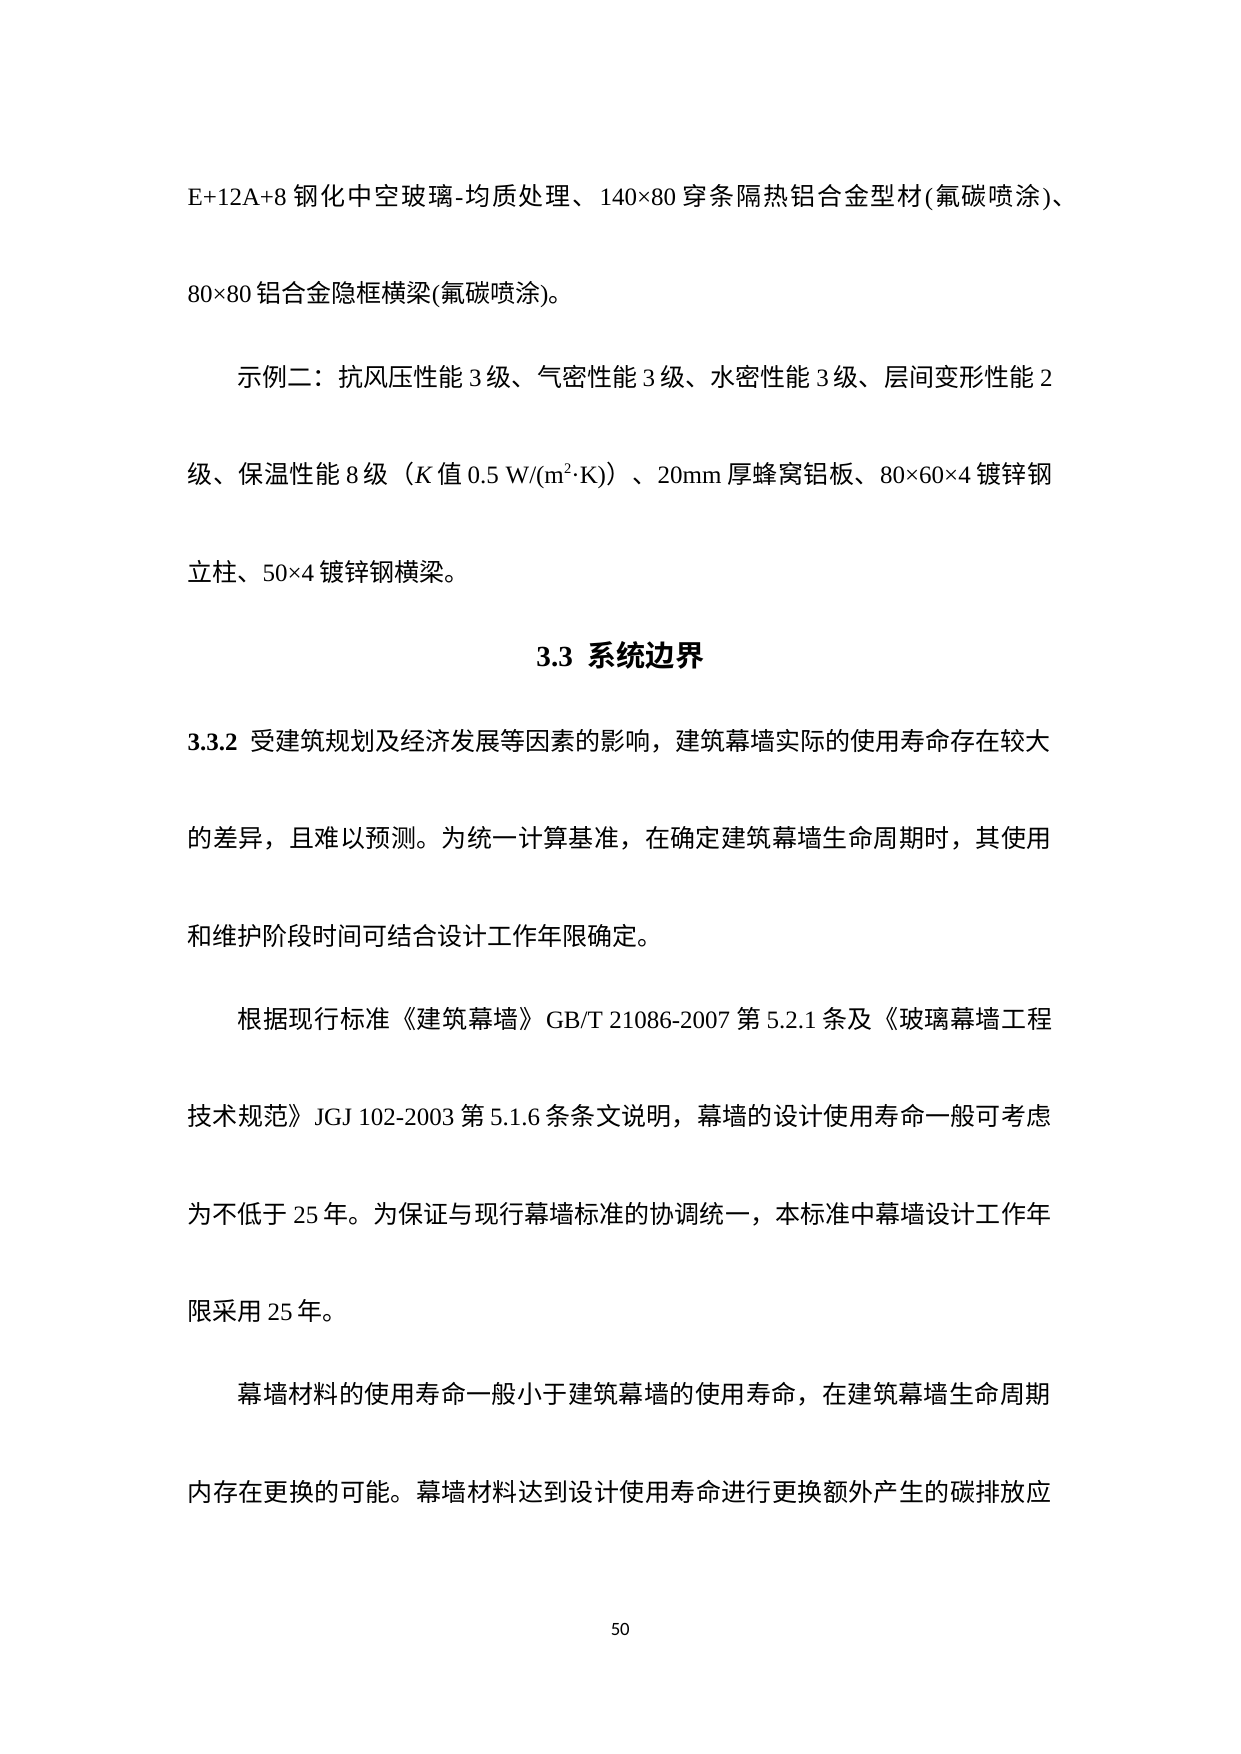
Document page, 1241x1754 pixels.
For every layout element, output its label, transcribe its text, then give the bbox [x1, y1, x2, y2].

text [187, 1361, 1053, 1523]
text 3.3.2 受建筑规划及经济发展等因素的影响，建筑幕墙实际的使用寿命存在较大的差异，且难以预测。为统一计算基准，在确定建筑幕墙生命周期时，其使用和维护阶段时间可结合设计工作年限确定。 [187, 707, 1053, 967]
text 根据现行标准《建筑幕墙》GB/T 21086-2007第5.2.1条及《玻璃幕墙工程技术规范》JGJ 102-2003第5.1.6条条文说明，幕墙的设计使用寿命一般可考虑为不低于25年。为保证与现行幕墙标准的协调统一，本标准中幕墙设计工作年限采用25年。 [187, 985, 1053, 1342]
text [187, 162, 1053, 324]
text 示例二：抗风压性能3级、气密性能3级、水密性能3级、层间变形性能2级、保温性能8级（K值0.5 W/(m2·K)）、20mm厚蜂窝铝板、80×60×4镀锌钢立柱、50×4镀锌钢横梁。 [187, 343, 1053, 603]
text 3.3 系统边界 [187, 621, 1053, 686]
